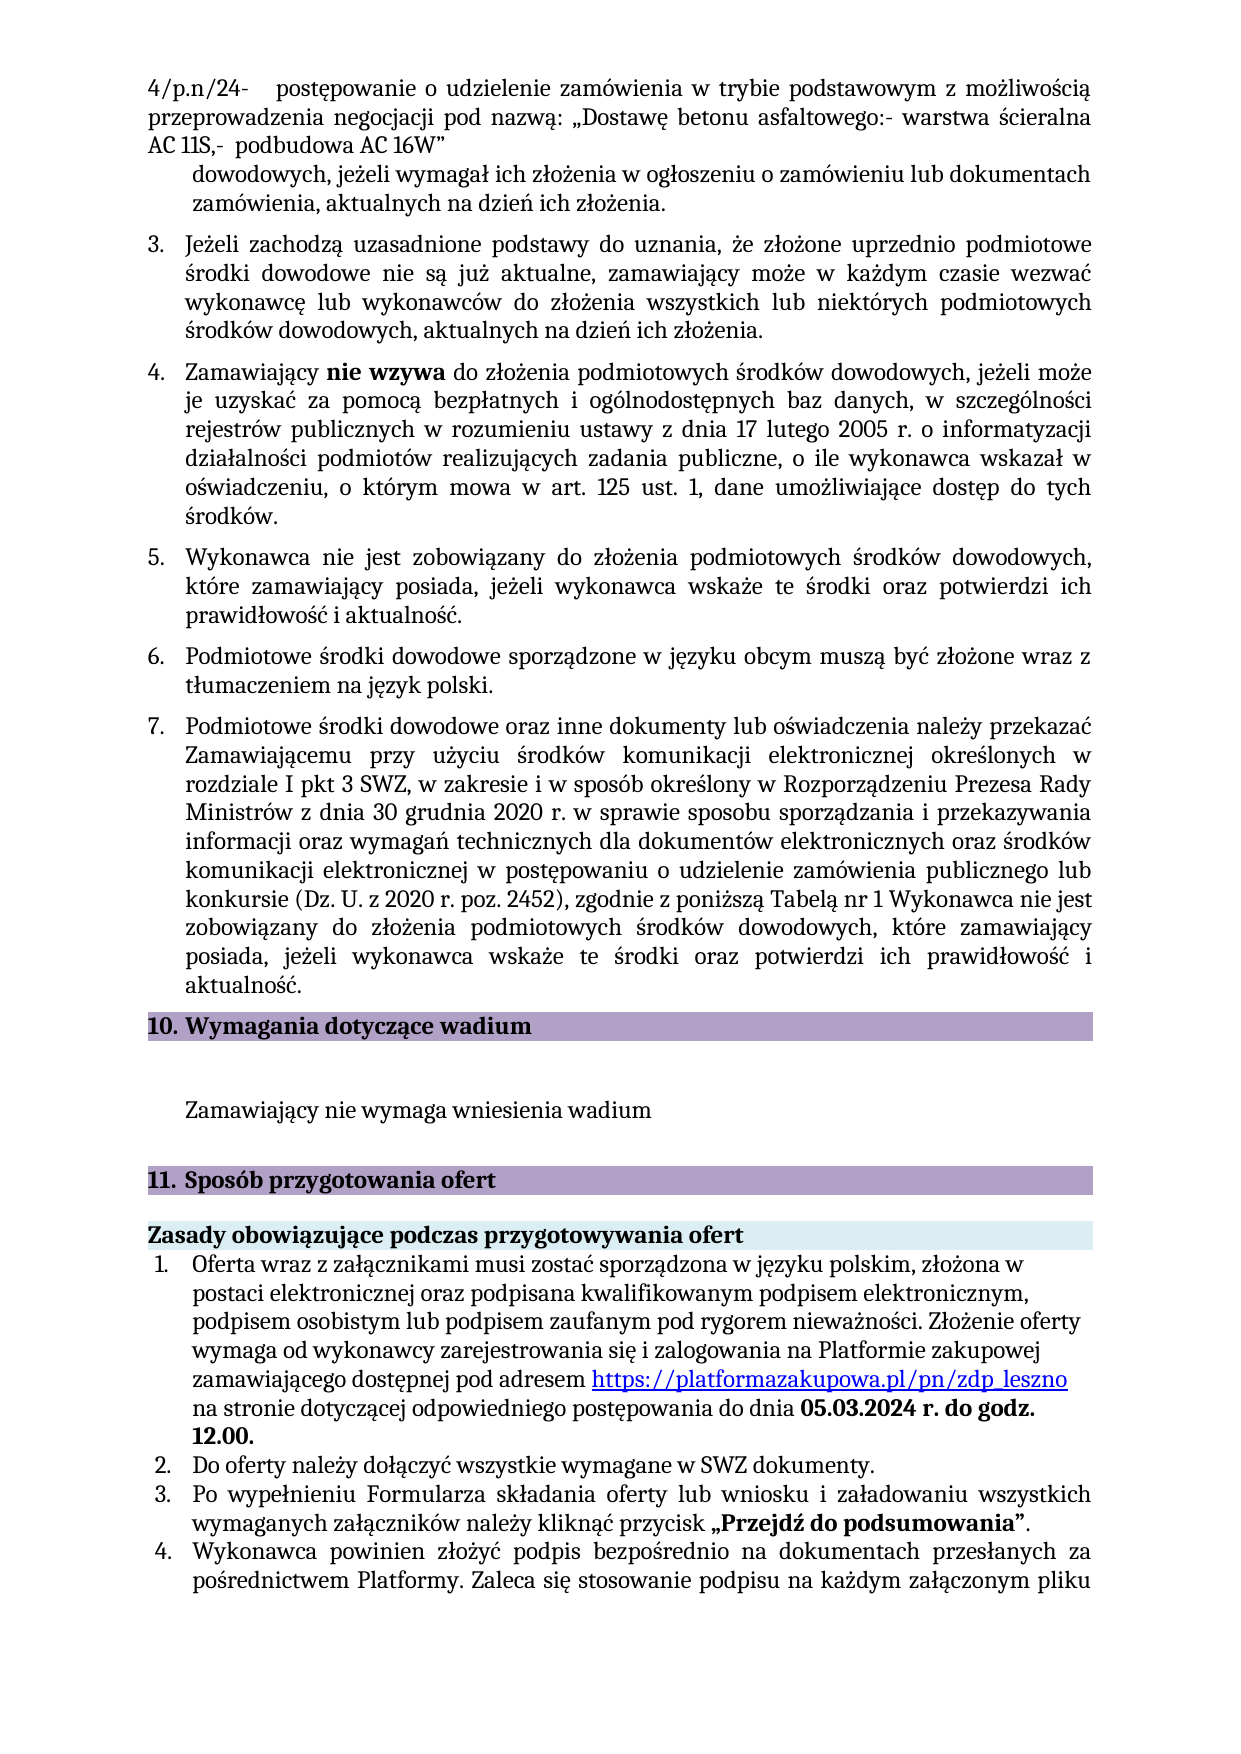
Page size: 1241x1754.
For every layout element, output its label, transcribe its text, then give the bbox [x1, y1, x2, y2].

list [154, 160, 1093, 217]
list Podmiotowe środki dowodowe sporządzone w języku obcym muszą być złożone wraz z tłumaczeniem na język polski. [148, 642, 1093, 699]
list Do oferty należy dołączyć wszystkie wymagane w SWZ dokumenty. [154, 1451, 1093, 1480]
list Oferta wraz z załącznikami musi zostać sporządzona w języku polskim, złożona w postaci elektronicznej oraz podpisana kwalifikowanym podpisem elektronicznym, podpisem osobistym lub podpisem zaufanym pod rygorem nieważności. Złożenie oferty wymaga od wykonawcy zarejestrowania się i zalogowania na Platformie zakupowej zamawiającego dostępnej pod adresem https://platformazakupowa.pl/pn/zdp_leszno na stronie dotyczącej odpowiedniego postępowania do dnia 05.03.2024 r. do godz. 12.00. [154, 1250, 1093, 1451]
text Zasady obowiązujące podczas przygotowywania ofert [148, 1221, 1093, 1250]
list Po wypełnieniu Formularza składania oferty lub wniosku i załadowaniu wszystkich wymaganych załączników należy kliknąć przycisk „Przejdź do podsumowania”. [154, 1480, 1093, 1537]
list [154, 1537, 1093, 1595]
list Podmiotowe środki dowodowe oraz inne dokumenty lub oświadczenia należy przekazać Zamawiającemu przy użyciu środków komunikacji elektronicznej określonych w rozdziale I pkt 3 SWZ, w zakresie i w sposób określony w Rozporządzeniu Prezesa Rady Ministrów z dnia 30 grudnia 2020 r. w sprawie sposobu sporządzania i przekazywania informacji oraz wymagań technicznych dla dokumentów elektronicznych oraz środków komunikacji elektronicznej w postępowaniu o udzielenie zamówienia publicznego lub konkursie (Dz. U. z 2020 r. poz. 2452), zgodnie z poniższą Tabelą nr 1 Wykonawca nie jest zobowiązany do złożenia podmiotowych środków dowodowych, które zamawiający posiada, jeżeli wykonawca wskaże te środki oraz potwierdzi ich prawidłowość i aktualność. [148, 712, 1093, 999]
list Sposób przygotowania ofert [148, 1166, 1093, 1195]
list Wymagania dotyczące wadium [148, 1012, 1093, 1041]
list Zamawiający nie wzywa do złożenia podmiotowych środków dowodowych, jeżeli może je uzyskać za pomocą bezpłatnych i ogólnodostępnych baz danych, w szczególności rejestrów publicznych w rozumieniu ustawy z dnia 17 lutego 2005 r. o informatyzacji działalności podmiotów realizujących zadania publiczne, o ile wykonawca wskazał w oświadczeniu, o którym mowa w art. 125 ust. 1, dane umożliwiające dostęp do tych środków. [148, 357, 1093, 531]
list Jeżeli zachodzą uzasadnione podstawy do uznania, że złożone uprzednio podmiotowe środki dowodowe nie są już aktualne, zamawiający może w każdym czasie wezwać wykonawcę lub wykonawców do złożenia wszystkich lub niektórych podmiotowych środków dowodowych, aktualnych na dzień ich złożenia. [148, 230, 1093, 345]
text Zamawiający nie wymaga wniesienia wadium [185, 1096, 1093, 1125]
list Wykonawca nie jest zobowiązany do złożenia podmiotowych środków dowodowych, które zamawiający posiada, jeżeli wykonawca wskaże te środki oraz potwierdzi ich prawidłowość i aktualność. [148, 543, 1093, 629]
